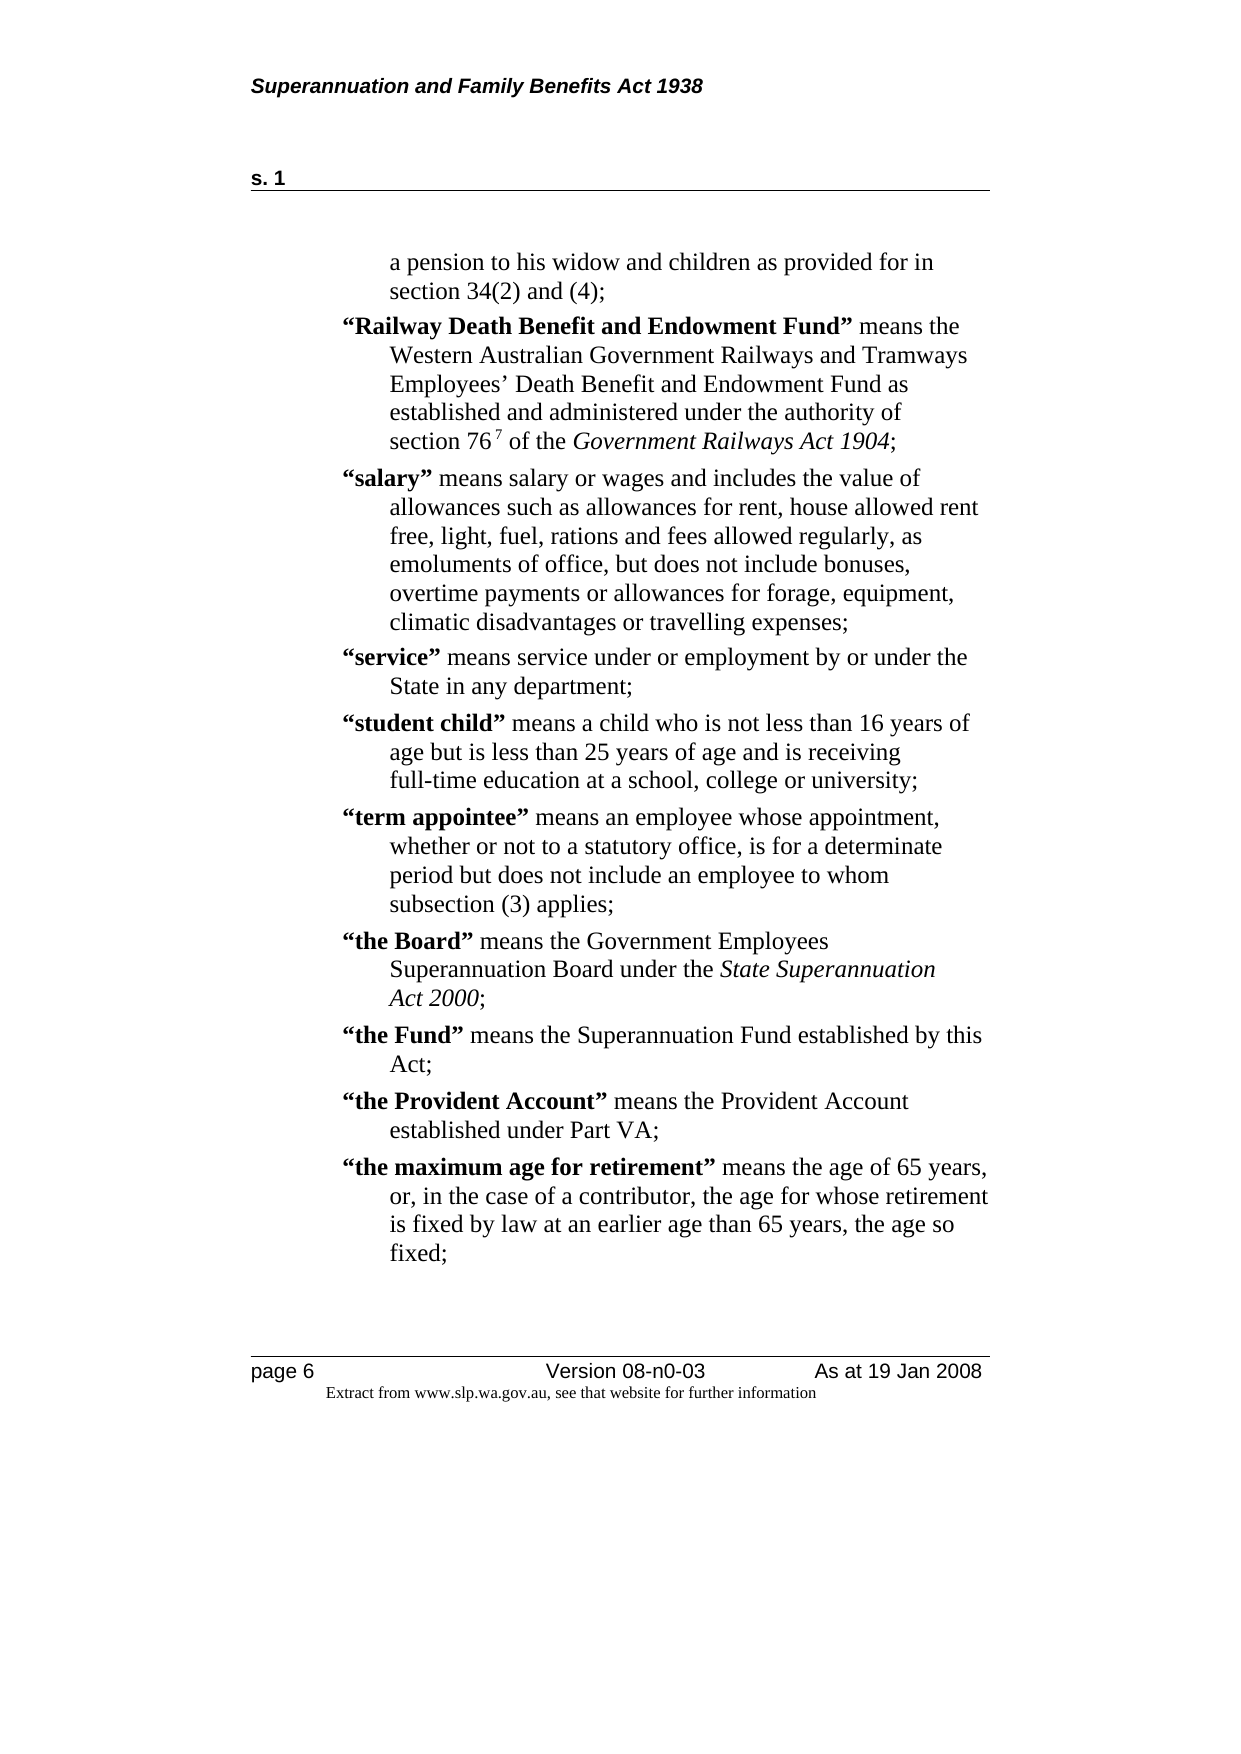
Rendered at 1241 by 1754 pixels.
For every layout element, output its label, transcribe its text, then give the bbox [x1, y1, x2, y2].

text “student child” means a child who is not less than 16 years of age but is less than 25 years of age and is receiving full-time education at a school, college or university; [251, 708, 990, 794]
text “salary” means salary or wages and includes the value of allowances such as allowances for rent, house allowed rent free, light, fuel, rations and fees allowed regularly, as emoluments of office, but does not include bonuses, overtime payments or allowances for forage, equipment, climatic disadvantages or travelling expenses; [251, 463, 990, 636]
text “the maximum age for retirement” means the age of 65 years, or, in the case of a contributor, the age for whose retirement is fixed by law at an earlier age than 65 years, the age so fixed; [251, 1152, 990, 1267]
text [251, 247, 990, 305]
text “the Fund” means the Superannuation Fund established by this Act; [251, 1020, 990, 1078]
text “Railway Death Benefit and Endowment Fund” means the Western Australian Government Railways and Tramways Employees’ Death Benefit and Endowment Fund as established and administered under the authority of section 76 7 of the Government Railways Act 1904; [251, 311, 990, 455]
text “service” means service under or employment by or under the State in any department; [251, 642, 990, 699]
text “term appointee” means an employee whose appointment, whether or not to a statutory office, is for a determinate period but does not include an employee to whom subsection (3) applies; [251, 802, 990, 917]
text “the Provident Account” means the Provident Account established under Part VA; [251, 1086, 990, 1144]
text “the Board” means the Government Employees Superannuation Board under the State Superannuation Act 2000; [251, 926, 990, 1012]
